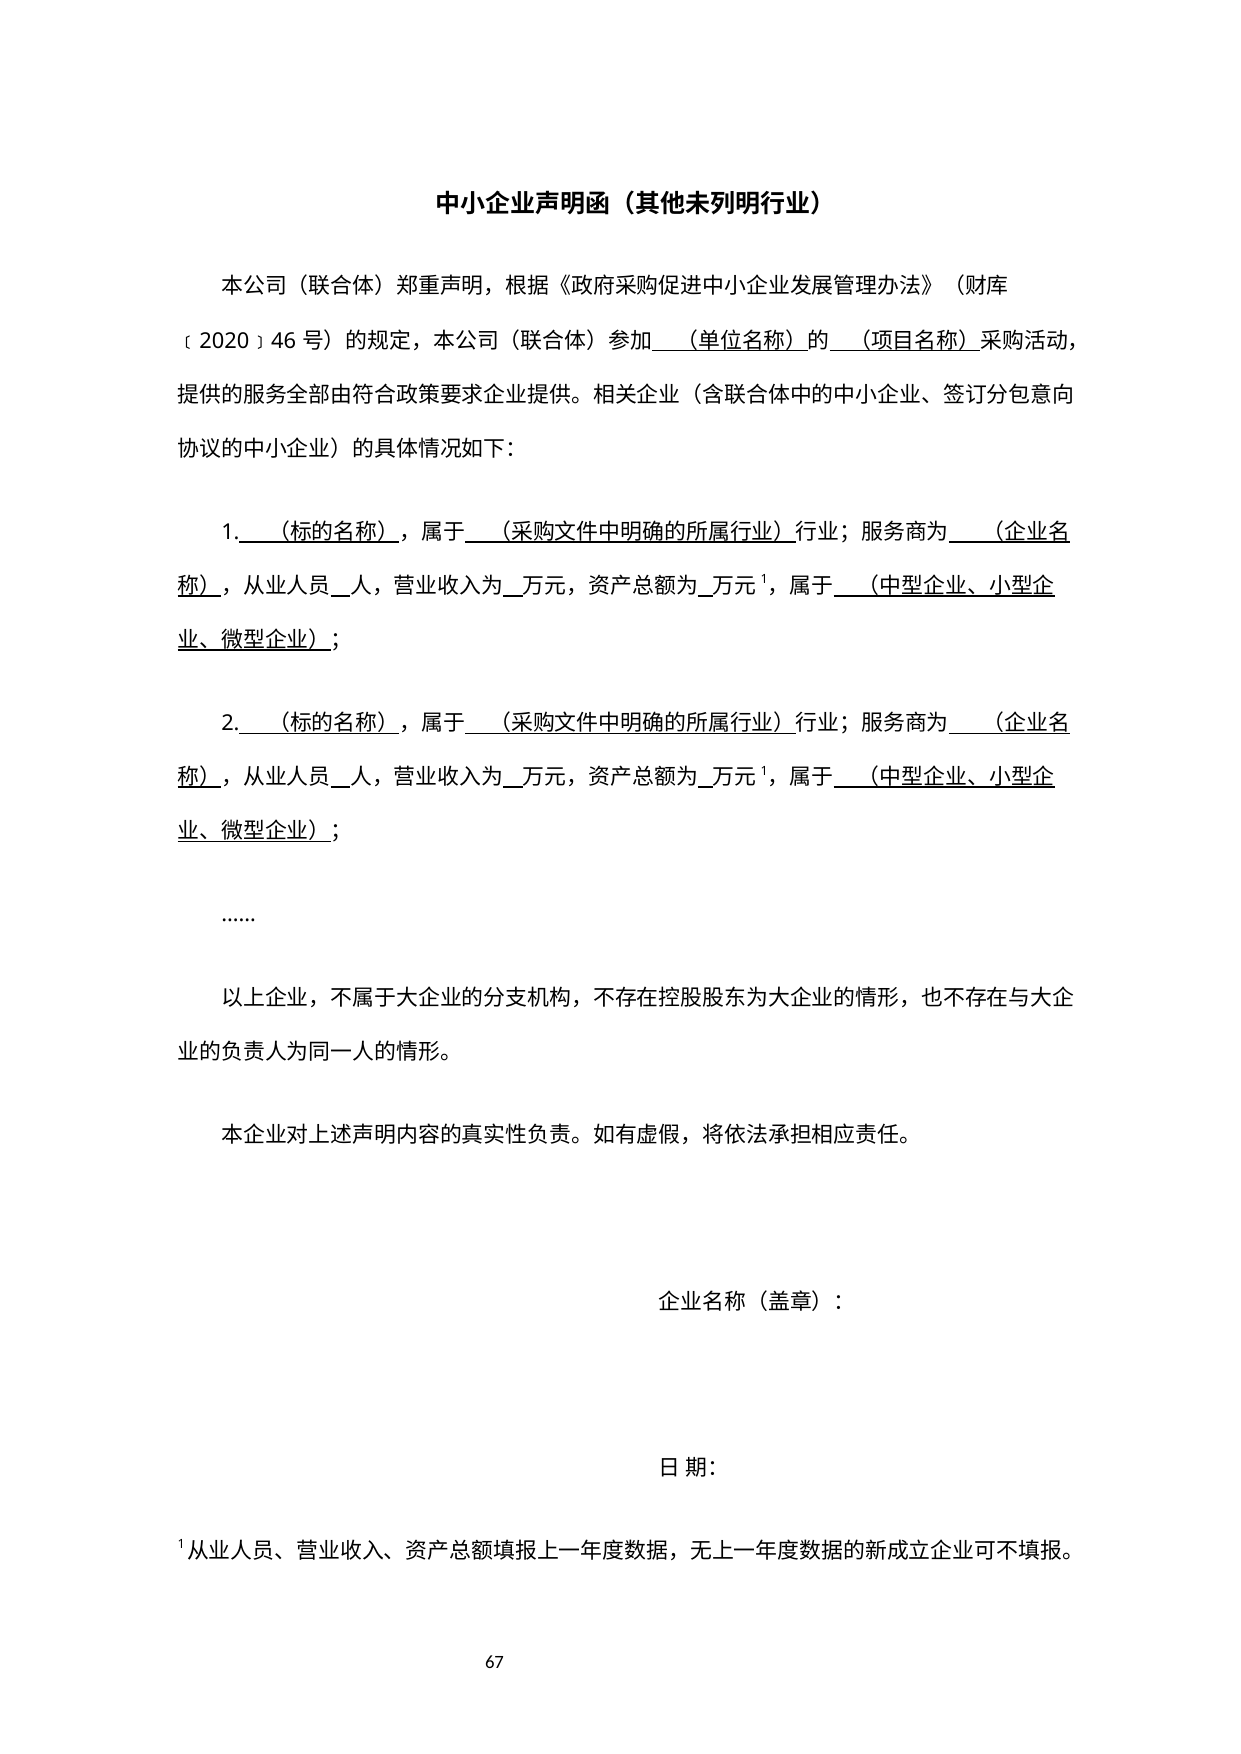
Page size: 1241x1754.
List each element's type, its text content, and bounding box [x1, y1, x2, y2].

text 2. （标的名称），属于 （采购文件中明确的所属行业）行业；服务商为 （企业名称），从业人员 人，营业收入为 万元，资产总额为 万元1，属于 （中型企业、小型企业、微型企业）； [177, 694, 1093, 856]
text 中小企业声明函（其他未列明行业） [177, 174, 1093, 228]
text 以上企业，不属于大企业的分支机构，不存在控股股东为大企业的情形，也不存在与大企业的负责人为同一人的情形。 [177, 969, 1093, 1077]
text 企业名称（盖章）： [177, 1272, 1093, 1327]
text 本公司（联合体）郑重声明，根据《政府采购促进中小企业发展管理办法》（财库﹝2020﹞46 号）的规定，本公司（联合体）参加 （单位名称）的 （项目名称）采购活动，提供的服务全部由符合政策要求企业提供。相关企业（含联合体中的中小企业、签订分包意向协议的中小企业）的具体情况如下： [177, 257, 1093, 474]
text 1从业人员、营业收入、资产总额填报上一年度数据，无上一年度数据的新成立企业可不填报。 [177, 1522, 1093, 1576]
text 1. （标的名称），属于 （采购文件中明确的所属行业）行业；服务商为 （企业名称），从业人员 人，营业收入为 万元，资产总额为 万元1，属于 （中型企业、小型企业、微型企业）； [177, 503, 1093, 665]
text 日 期： [177, 1439, 1093, 1493]
text 本企业对上述声明内容的真实性负责。如有虚假，将依法承担相应责任。 [177, 1106, 1093, 1160]
text …… [177, 886, 1093, 939]
